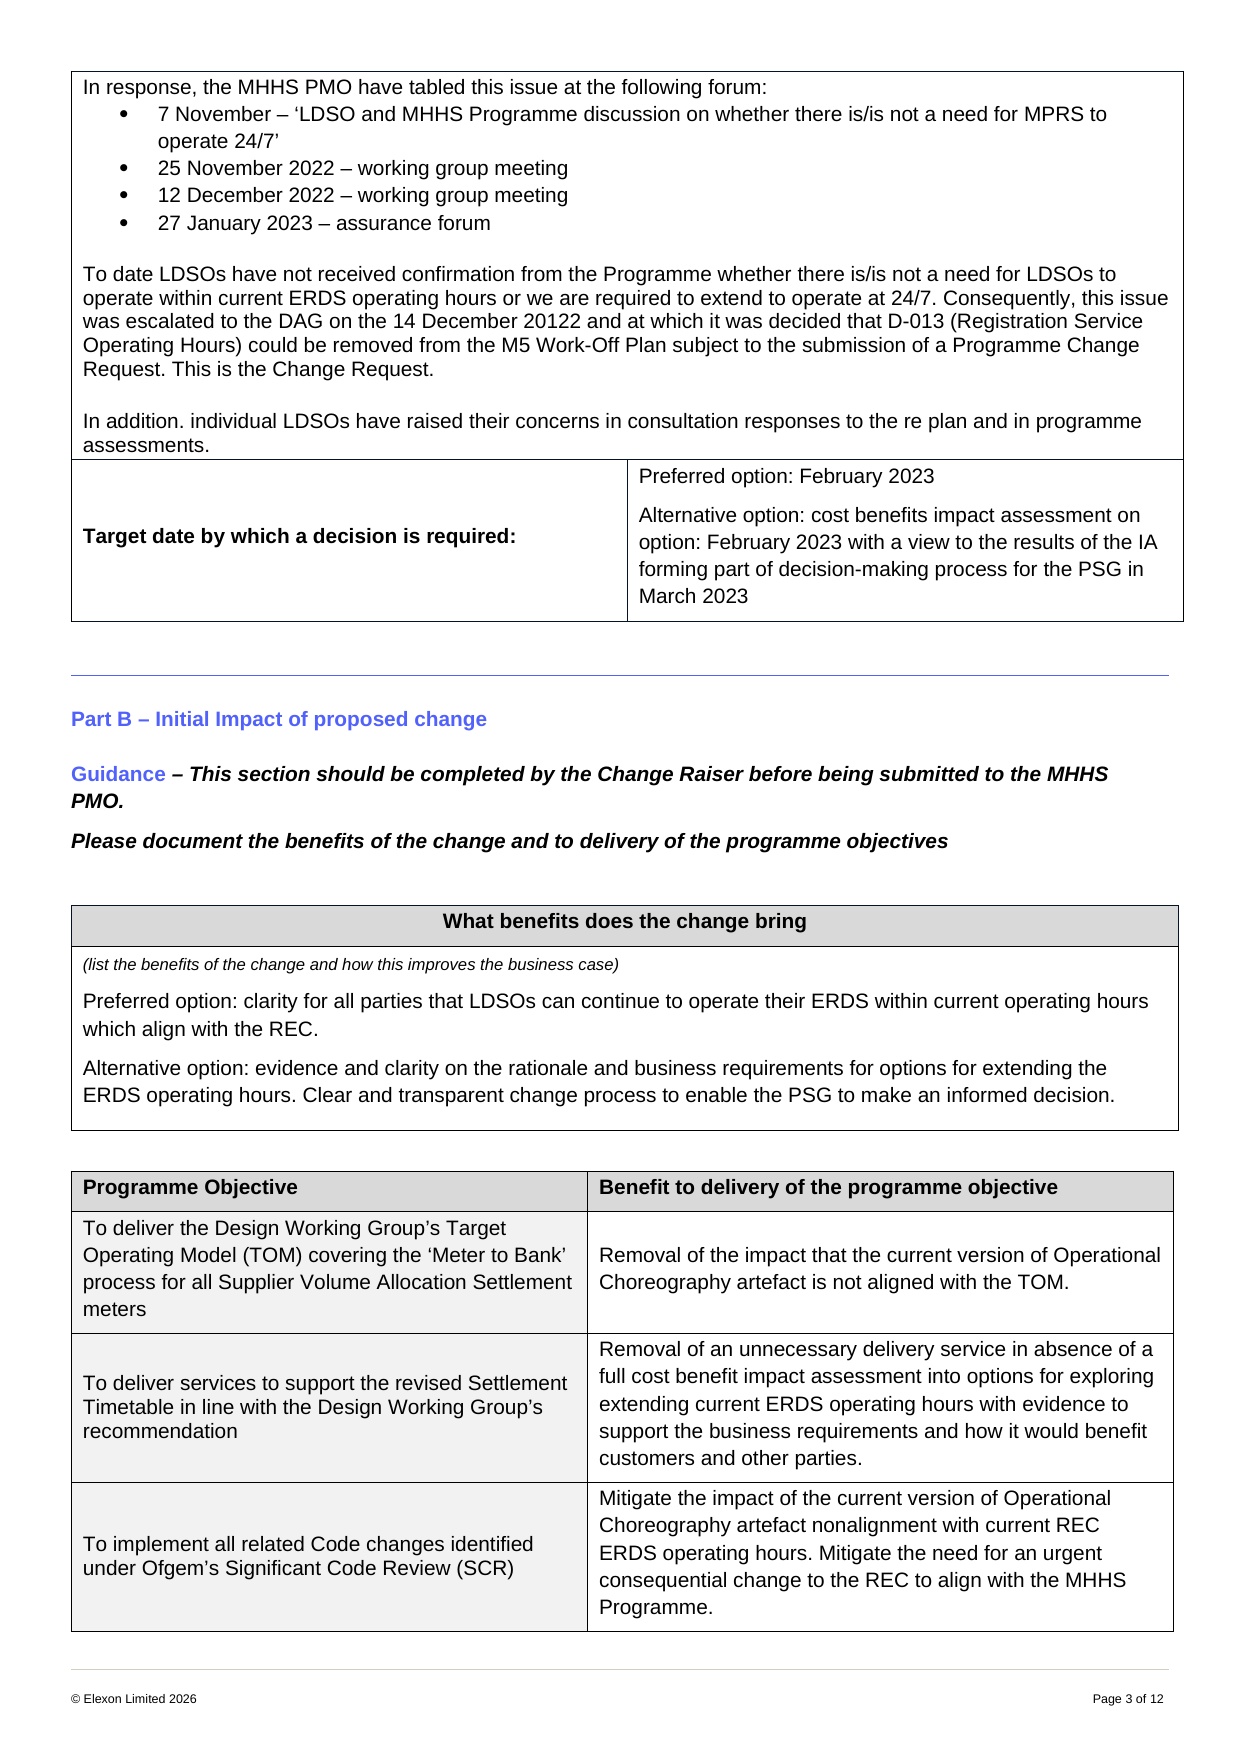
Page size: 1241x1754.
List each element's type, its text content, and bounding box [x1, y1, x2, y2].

table_cell To implement all related Code changes identified under Ofgem’s Significant Code Review (SCR) [72, 1483, 587, 1631]
table_cell To deliver services to support the revised Settlement Timetable in line with the Design Working Group’s recommendation [72, 1334, 587, 1482]
table_header What benefits does the change bring [72, 906, 1178, 946]
table_header Benefit to delivery of the programme objective [588, 1172, 1173, 1211]
table_cell Mitigate the impact of the current version of Operational Choreography artefact nonalignment with current REC ERDS operating hours. Mitigate the need for an urgent consequential change to the REC to align with the MHHS Programme. [588, 1483, 1173, 1631]
table_cell Preferred option: February 2023 Alternative option: cost benefits impact assessment on option: February 2023 with a view to the results of the IA forming part of decision-making process for the PSG in March 2023 [628, 460, 1183, 621]
table_cell Removal of an unnecessary delivery service in absence of a full cost benefit impact assessment into options for exploring extending current ERDS operating hours with evidence to support the business requirements and how it would benefit customers and other parties. [588, 1334, 1173, 1482]
text Please document the benefits of the change and to delivery of the programme objectives [71, 826, 1169, 853]
table_header Programme Objective [72, 1172, 587, 1211]
text Guidance – This section should be completed by the Change Raiser before being submitted to the MHHS PMO. [71, 759, 1169, 813]
table_cell Target date by which a decision is required: [72, 460, 627, 621]
table_cell To deliver the Design Working Group’s Target Operating Model (TOM) covering the ‘Meter to Bank’ process for all Supplier Volume Allocation Settlement meters [72, 1212, 587, 1333]
table_cell Removal of the impact that the current version of Operational Choreography artefact is not aligned with the TOM. [588, 1212, 1173, 1333]
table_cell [72, 72, 1183, 459]
subtitle Part B – Initial Impact of proposed change [71, 676, 1169, 732]
table_cell (list the benefits of the change and how this improves the business case) Preferred option: clarity for all parties that LDSOs can continue to operate their ERDS within current operating hours which align with the REC. Alternative option: evidence and clarity on the rationale and business requirements for options for extending the ERDS operating hours. Clear and transparent change process to enable the PSG to make an informed decision. [72, 947, 1178, 1130]
